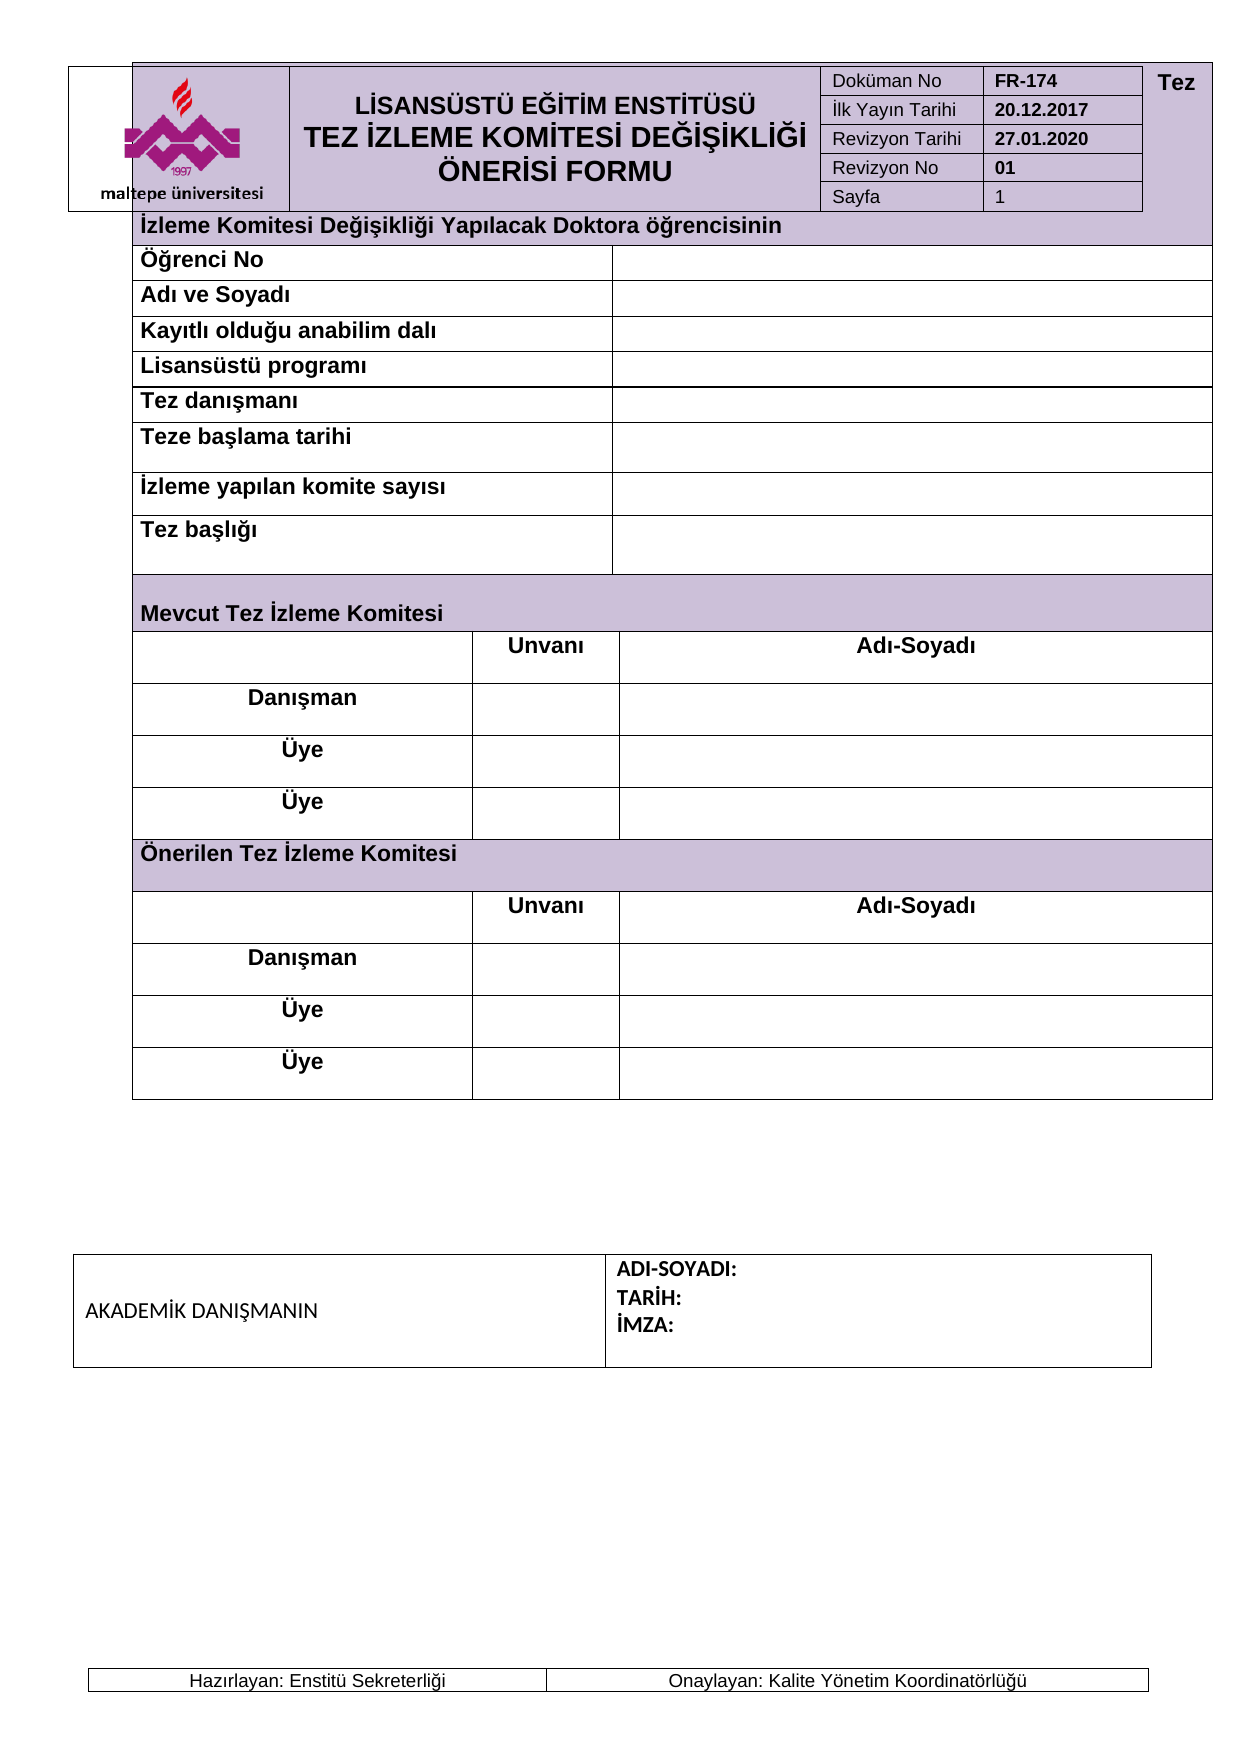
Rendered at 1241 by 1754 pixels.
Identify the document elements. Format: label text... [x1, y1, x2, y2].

table_cell Tez danışmanı [133, 388, 612, 422]
table_cell Danışman [133, 684, 472, 735]
table_cell [620, 996, 1212, 1047]
table_cell [473, 684, 619, 735]
table_cell Kayıtlı olduğu anabilim dalı [133, 317, 612, 351]
table_cell Öğrenci No [133, 246, 612, 280]
table_cell [613, 473, 1212, 515]
table_cell Danışman [133, 944, 472, 995]
table_cell [133, 892, 472, 943]
table_cell Adı-Soyadı [620, 892, 1212, 943]
picture [79, 67, 285, 211]
table_cell Mevcut Tez İzleme Komitesi [133, 575, 1212, 631]
table_cell [620, 944, 1212, 995]
table_cell [473, 944, 619, 995]
table_cell Unvanı [473, 892, 619, 943]
table_cell İzleme yapılan komite sayısı [133, 473, 612, 515]
table_cell [620, 1048, 1212, 1099]
table_cell [613, 352, 1212, 386]
table_cell [613, 516, 1212, 574]
table_cell [613, 281, 1212, 316]
table_cell Unvanı [473, 632, 619, 683]
table_cell [473, 736, 619, 787]
table_header AKADEMİK DANIŞMANIN [74, 1255, 605, 1367]
table_cell [473, 996, 619, 1047]
table_cell [613, 317, 1212, 351]
table_cell Lisansüstü programı [133, 352, 612, 386]
table_cell Üye [133, 736, 472, 787]
table_cell [133, 632, 472, 683]
table_header ADI-SOYADI: TARİH: İMZA: [606, 1255, 1151, 1367]
table_cell [613, 388, 1212, 422]
table_cell Üye [133, 788, 472, 839]
table_cell [620, 736, 1212, 787]
table_cell Önerilen Tez İzleme Komitesi [133, 840, 1212, 891]
table_cell Teze başlama tarihi [133, 423, 612, 472]
table_cell Adı-Soyadı [620, 632, 1212, 683]
table_cell [473, 788, 619, 839]
table_header Tez İzleme Komitesi Değişikliği Yapılacak Doktora öğrencisinin [133, 63, 1212, 245]
table_cell [620, 788, 1212, 839]
table_cell Tez başlığı [133, 516, 612, 574]
table_cell [613, 423, 1212, 472]
table_cell Üye [133, 996, 472, 1047]
table_cell [473, 1048, 619, 1099]
table_cell Adı ve Soyadı [133, 281, 612, 316]
table_cell Üye [133, 1048, 472, 1099]
table_cell [620, 684, 1212, 735]
table_cell [613, 246, 1212, 280]
